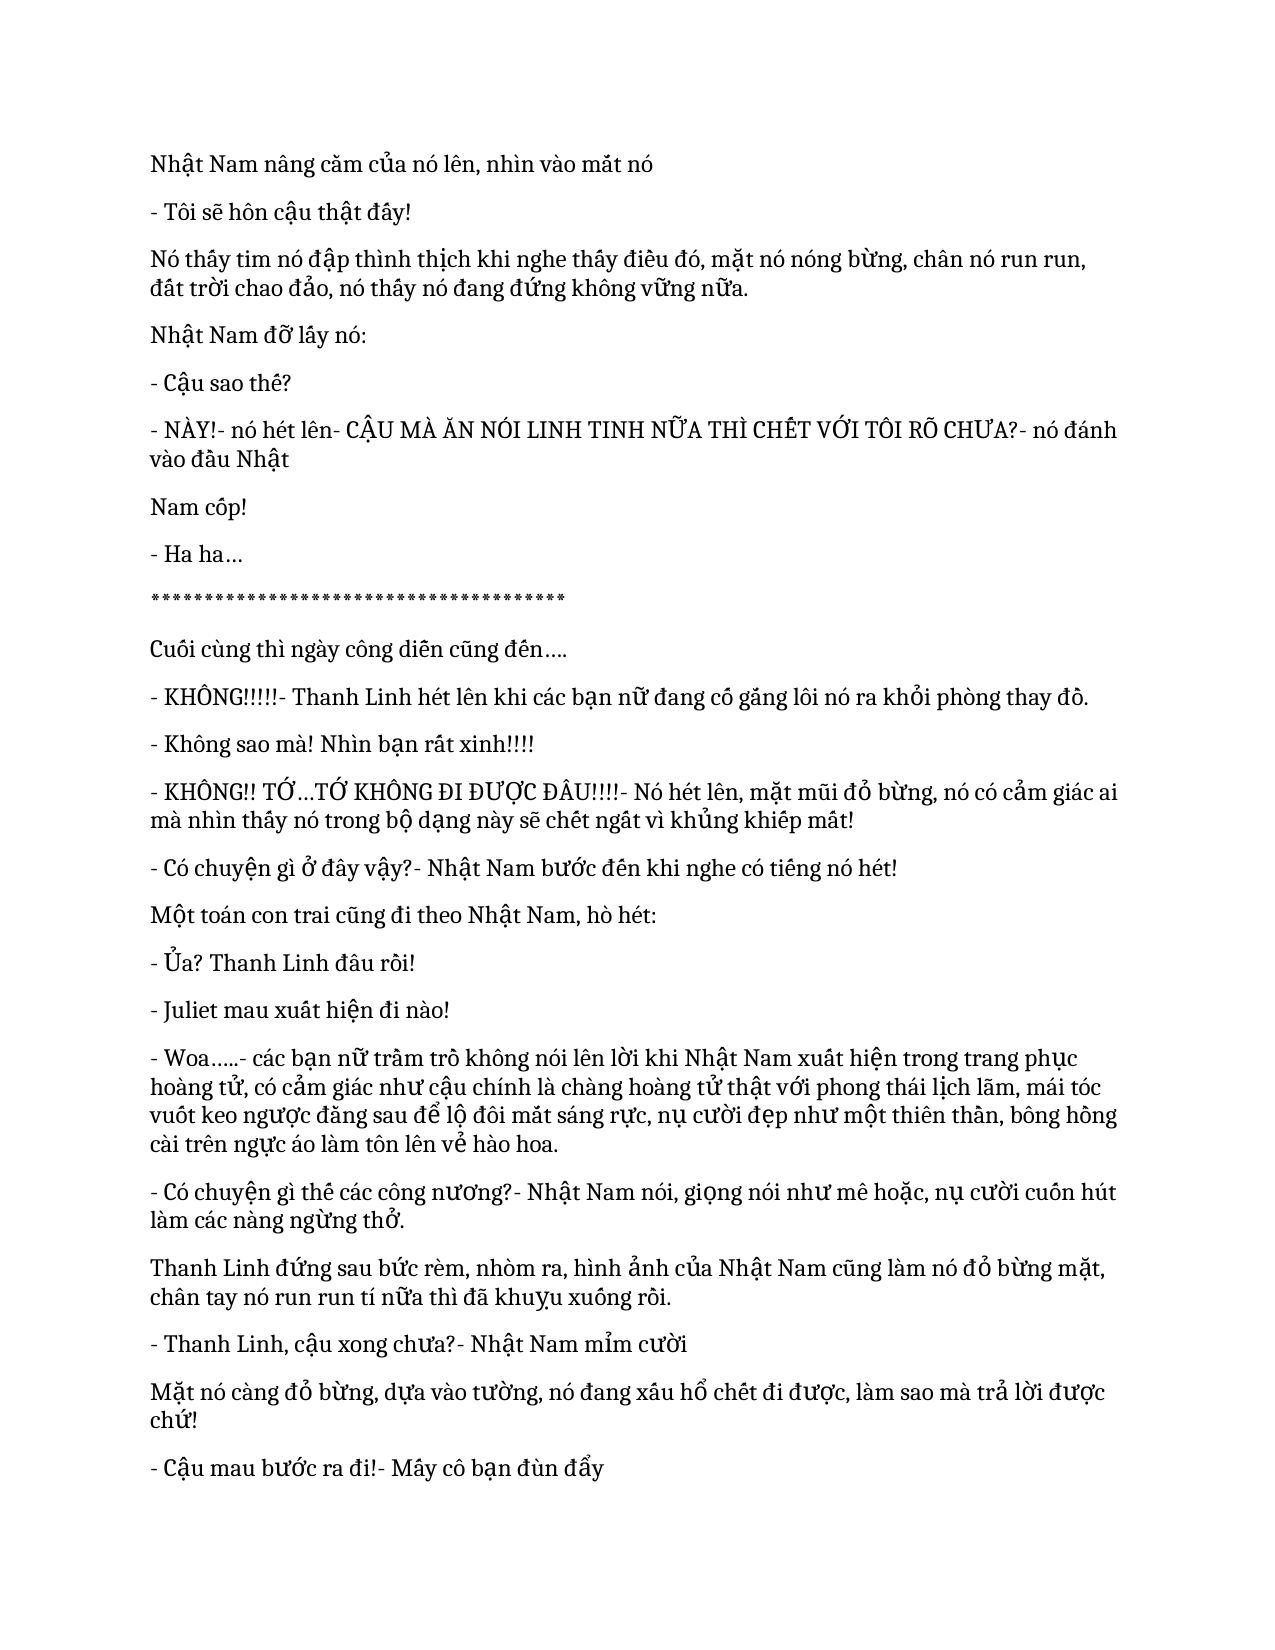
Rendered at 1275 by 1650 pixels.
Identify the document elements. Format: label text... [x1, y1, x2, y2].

text Nhật Nam đỡ lấy nó: [150, 321, 1125, 350]
text - Cậu mau bước ra đi!- Mấy cô bạn đùn đẩy [150, 1454, 1125, 1482]
text - Có chuyện gì ở đây vậy?- Nhật Nam bước đến khi nghe có tiếng nó hét! [150, 854, 1125, 882]
text - Không sao mà! Nhìn bạn rất xinh!!!! [150, 730, 1125, 759]
text - Juliet mau xuất hiện đi nào! [150, 996, 1125, 1025]
text Cuối cùng thì ngày công diễn cũng đến…. [150, 635, 1125, 664]
text Nam cốp! [150, 492, 1125, 521]
text Nhật Nam nâng cằm của nó lên, nhìn vào mắt nó [150, 150, 1125, 179]
text - Thanh Linh, cậu xong chưa?- Nhật Nam mỉm cười [150, 1330, 1125, 1359]
text *************************************** [150, 587, 1125, 616]
text Nó thấy tim nó đập thình thịch khi nghe thấy điều đó, mặt nó nóng bừng, chân nó run run, đất trời chao đảo, nó thấy nó đang đứng không vững nữa. [150, 245, 1125, 302]
text - KHÔNG!!!!!- Thanh Linh hét lên khi các bạn nữ đang cố gắng lôi nó ra khỏi phòng thay đồ. [150, 682, 1125, 711]
text Một toán con trai cũng đi theo Nhật Nam, hò hét: [150, 901, 1125, 930]
text - Ha ha… [150, 540, 1125, 569]
text Thanh Linh đứng sau bức rèm, nhòm ra, hình ảnh của Nhật Nam cũng làm nó đỏ bừng mặt, chân tay nó run run tí nữa thì đã khuỵu xuống rồi. [150, 1254, 1125, 1311]
text - Tôi sẽ hôn cậu thật đấy! [150, 197, 1125, 226]
text - Cậu sao thế? [150, 369, 1125, 397]
text - KHÔNG!! TỚ…TỚ KHÔNG ĐI ĐƯỢC ĐÂU!!!!- Nó hét lên, mặt mũi đỏ bừng, nó có cảm giác ai mà nhìn thấy nó trong bộ dạng này sẽ chết ngất vì khủng khiếp mất! [150, 777, 1125, 835]
text - Ủa? Thanh Linh đâu rồi! [150, 949, 1125, 977]
text - Woa…..- các bạn nữ trầm trồ không nói lên lời khi Nhật Nam xuất hiện trong trang phục hoàng tử, có cảm giác như cậu chính là chàng hoàng tử thật với phong thái lịch lãm, mái tóc vuốt keo ngược đằng sau để lộ đôi mắt sáng rực, nụ cười đẹp như một thiên thần, bông hồng cài trên ngực áo làm tôn lên vẻ hào hoa. [150, 1044, 1125, 1159]
text - NÀY!- nó hét lên- CẬU MÀ ĂN NÓI LINH TINH NỮA THÌ CHẾT VỚI TÔI RÕ CHƯA?- nó đánh vào đầu Nhật [150, 416, 1125, 474]
text - Có chuyện gì thế các công nương?- Nhật Nam nói, giọng nói như mê hoặc, nụ cười cuốn hút làm các nàng ngừng thở. [150, 1177, 1125, 1235]
text Mặt nó càng đỏ bừng, dựa vào tường, nó đang xấu hổ chết đi được, làm sao mà trả lời được chứ! [150, 1377, 1125, 1435]
